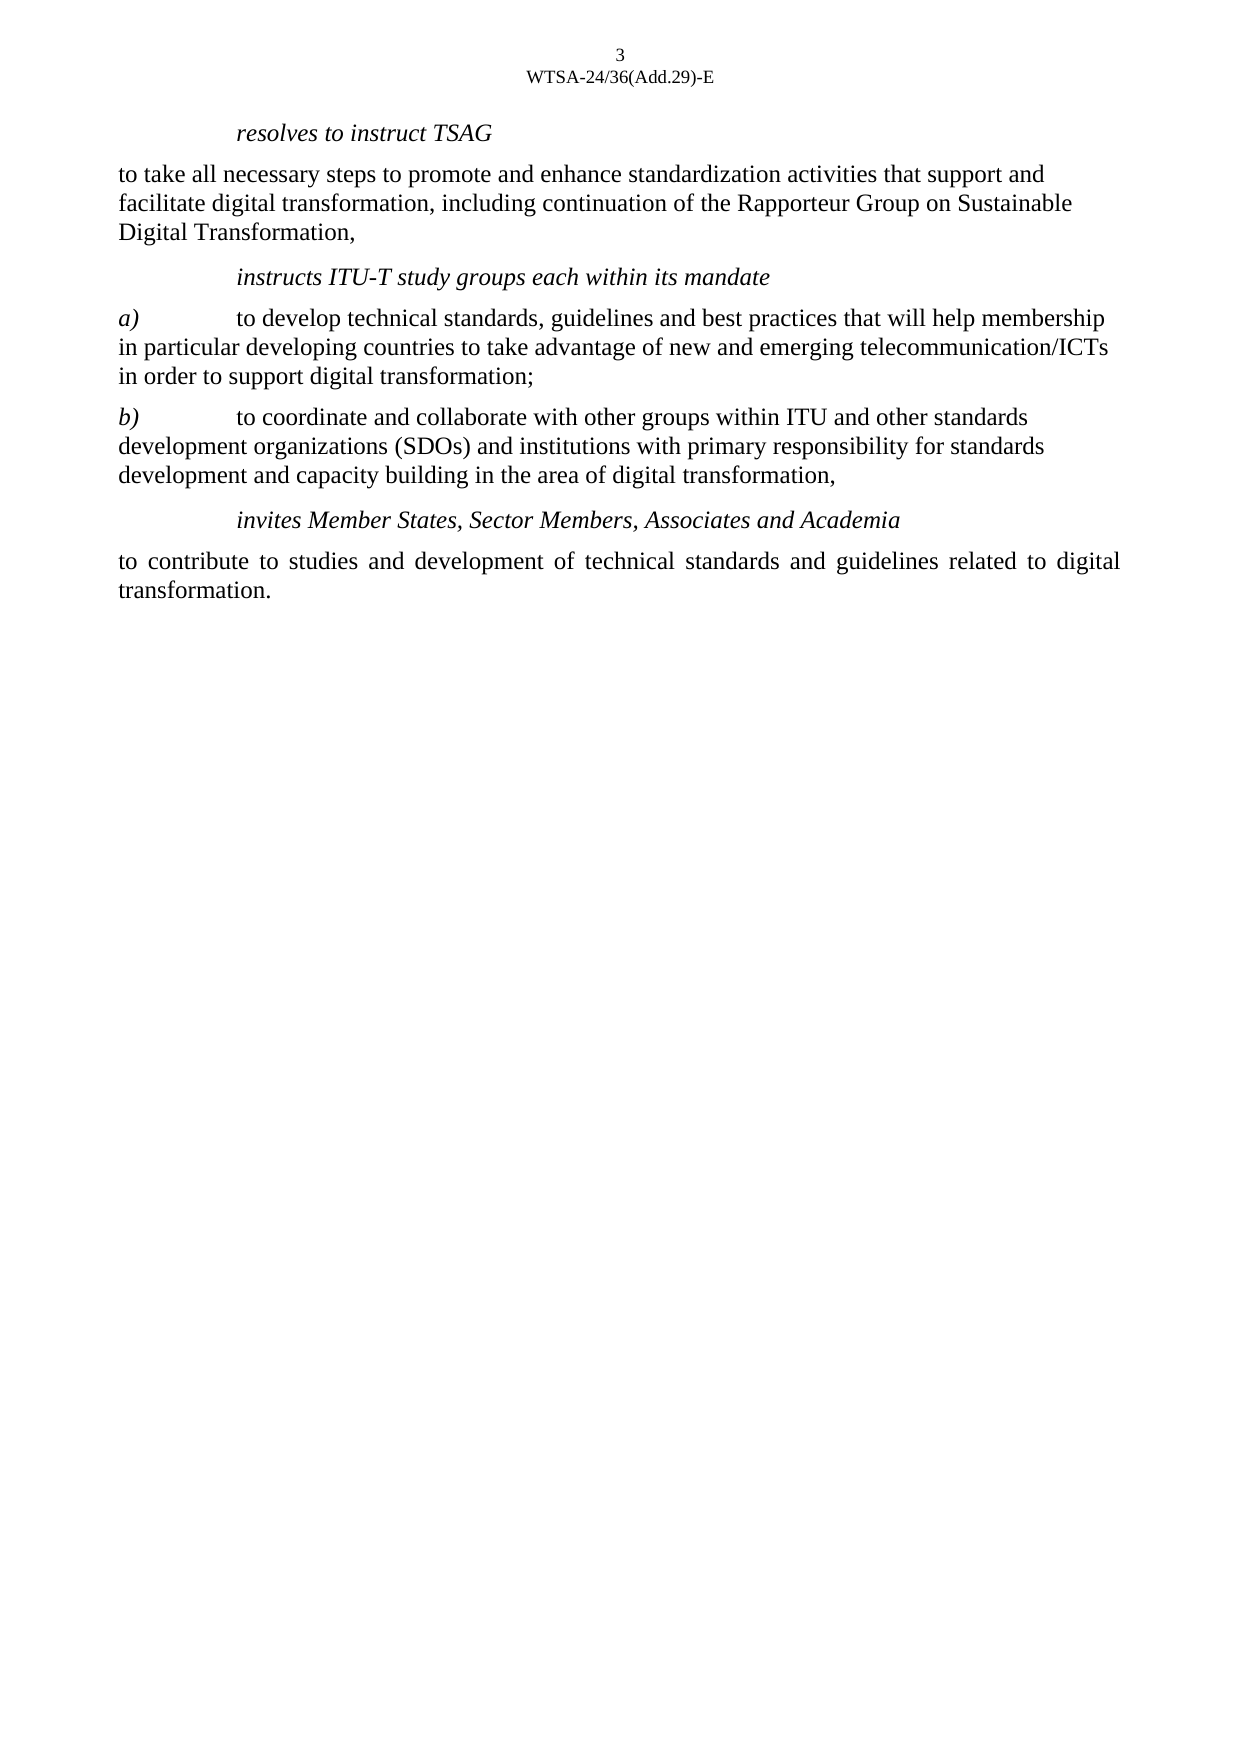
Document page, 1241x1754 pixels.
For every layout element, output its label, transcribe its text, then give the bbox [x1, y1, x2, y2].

text invites Member States, Sector Members, Associates and Academia [236, 505, 1122, 534]
text instructs ITU-T study groups each within its mandate [236, 262, 1122, 291]
text resolves to instruct TSAG [236, 118, 1122, 147]
text b) to coordinate and collaborate with other groups within ITU and other standards development organizations (SDOs) and institutions with primary responsibility for standards development and capacity building in the area of digital transformation, [118, 402, 1122, 488]
text to contribute to studies and development of technical standards and guidelines related to digital transformation. [118, 546, 1122, 604]
text to take all necessary steps to promote and enhance standardization activities that support and facilitate digital transformation, including continuation of the Rapporteur Group on Sustainable Digital Transformation, [118, 159, 1122, 246]
text a) to develop technical standards, guidelines and best practices that will help membership in particular developing countries to take advantage of new and emerging telecommunication/ICTs in order to support digital transformation; [118, 303, 1122, 390]
